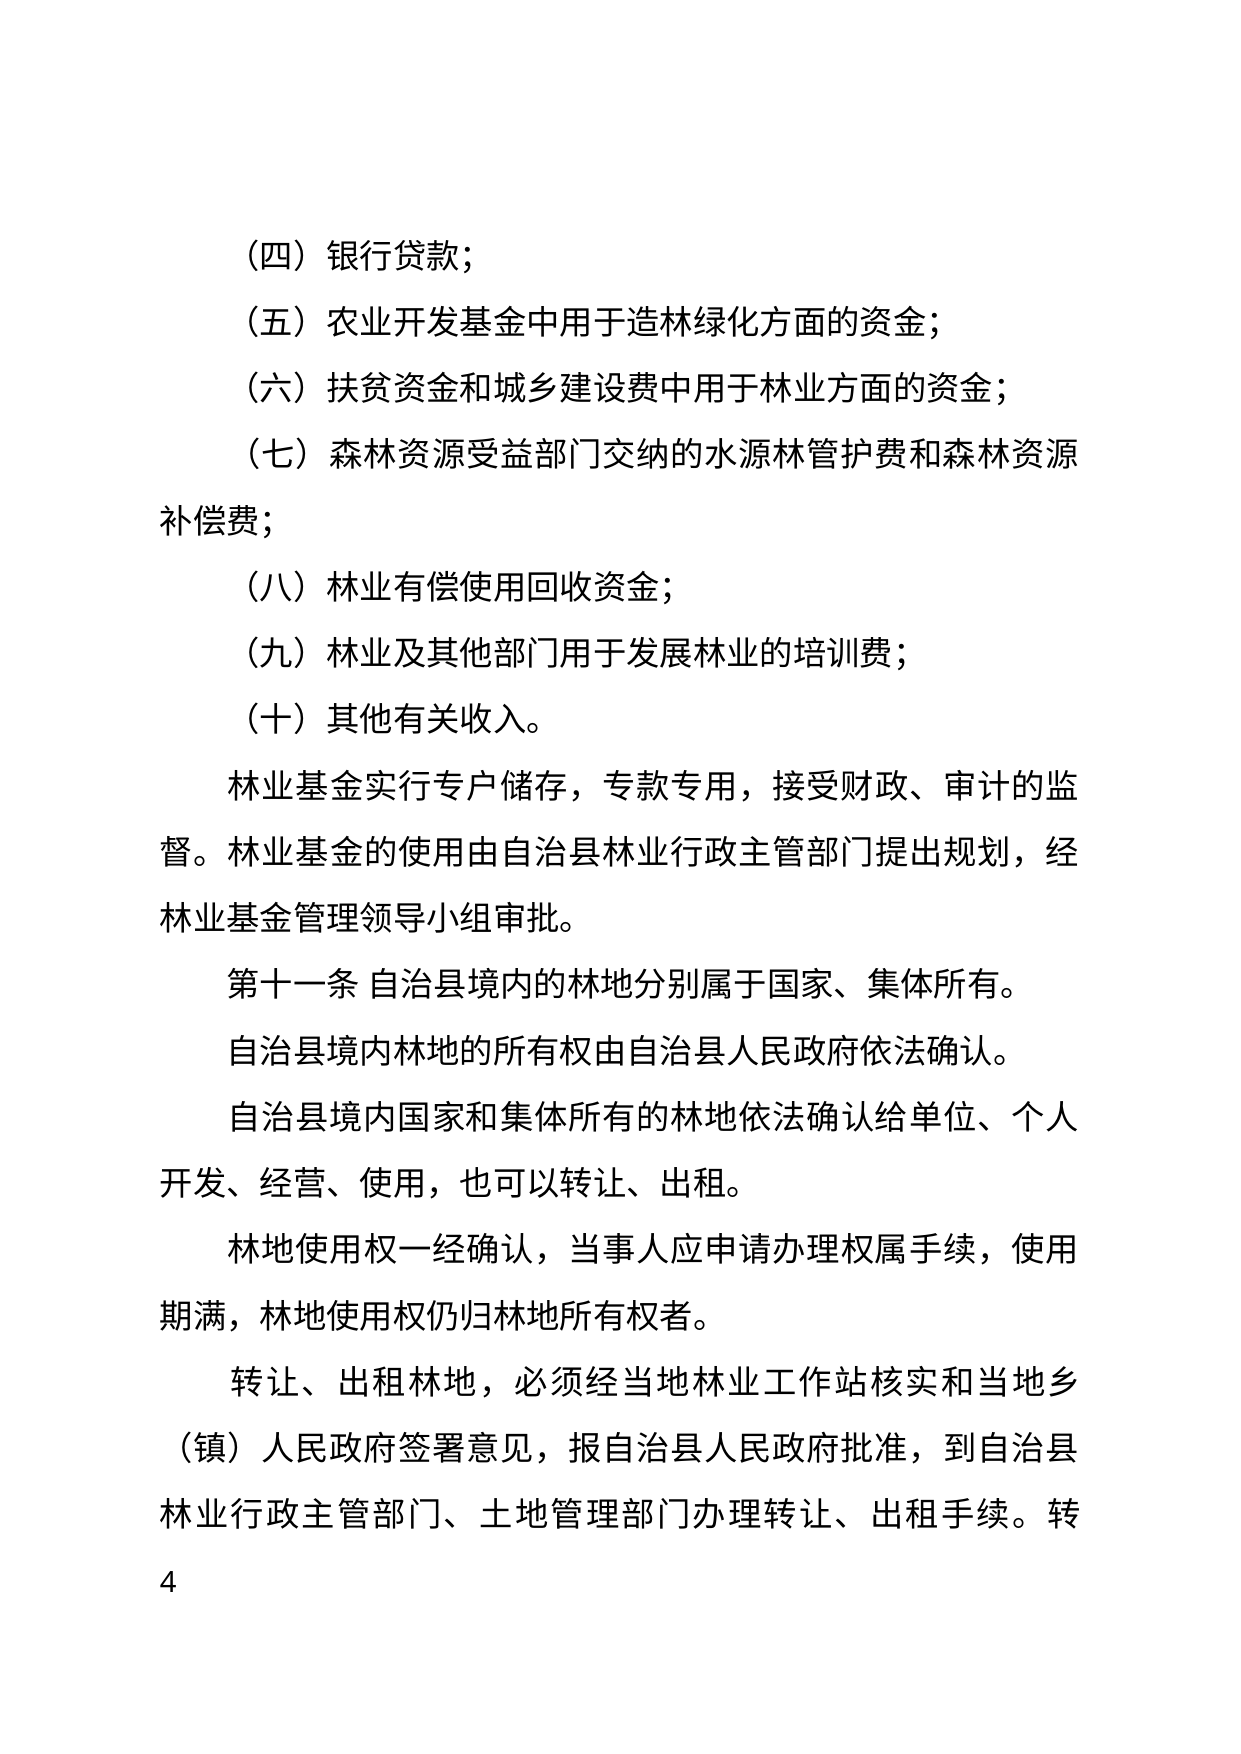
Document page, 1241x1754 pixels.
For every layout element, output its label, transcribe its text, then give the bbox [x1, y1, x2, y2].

text （四）银行贷款； [159, 220, 1081, 287]
text 自治县境内国家和集体所有的林地依法确认给单位、个人开发、经营、使用，也可以转让、出租。 [159, 1082, 1081, 1214]
text 第十一条 自治县境内的林地分别属于国家、集体所有。 [159, 949, 1081, 1015]
text （十）其他有关收入。 [159, 684, 1081, 750]
text （五）农业开发基金中用于造林绿化方面的资金； [159, 287, 1081, 353]
text （六）扶贫资金和城乡建设费中用于林业方面的资金； [159, 353, 1081, 419]
text 林业基金实行专户储存，专款专用，接受财政、审计的监督。林业基金的使用由自治县林业行政主管部门提出规划，经林业基金管理领导小组审批。 [159, 750, 1081, 949]
text 自治县境内林地的所有权由自治县人民政府依法确认。 [159, 1015, 1081, 1082]
text （八）林业有偿使用回收资金； [159, 552, 1081, 618]
text （七）森林资源受益部门交纳的水源林管护费和森林资源补偿费； [159, 419, 1081, 552]
text （九）林业及其他部门用于发展林业的培训费； [159, 618, 1081, 684]
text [159, 1347, 1081, 1545]
text 林地使用权一经确认，当事人应申请办理权属手续，使用期满，林地使用权仍归林地所有权者。 [159, 1214, 1081, 1347]
